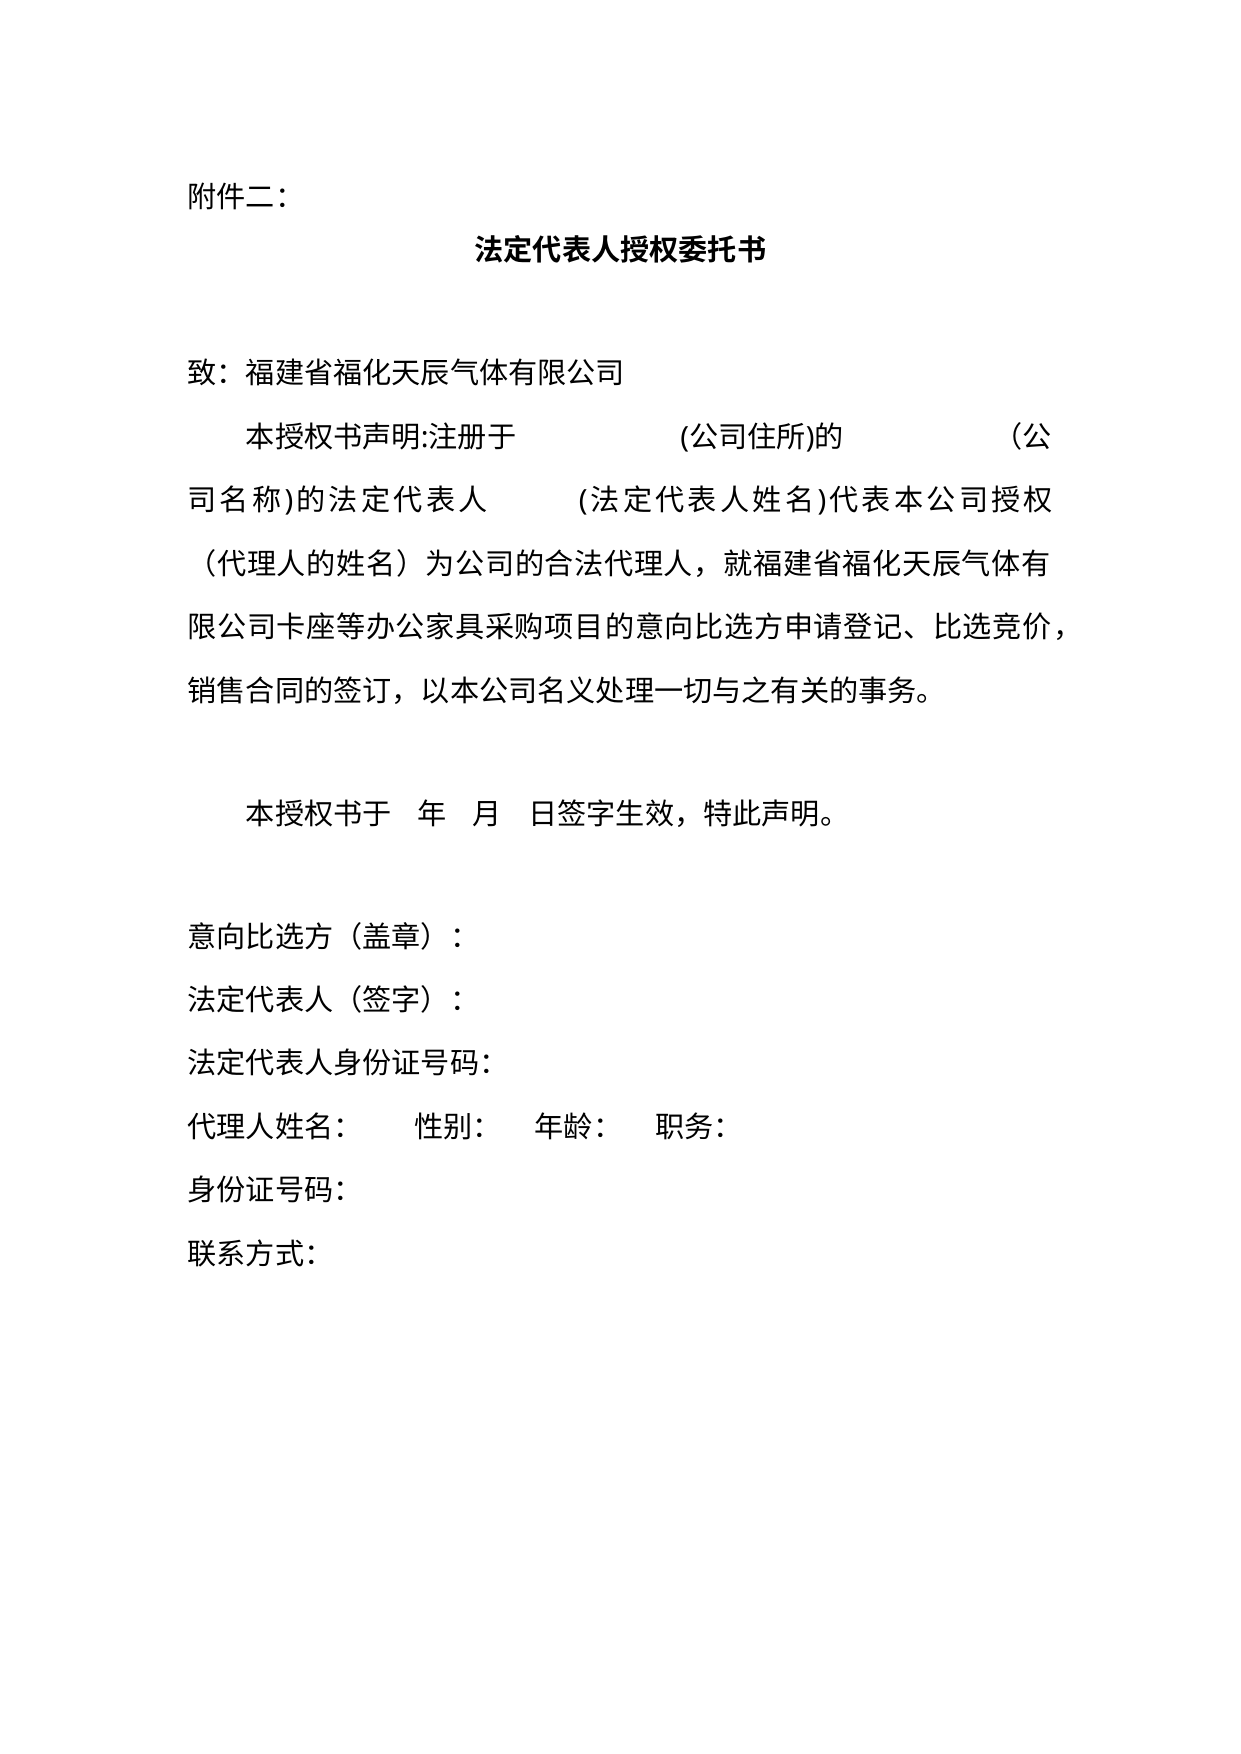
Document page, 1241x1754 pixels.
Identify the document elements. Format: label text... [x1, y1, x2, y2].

text 附件二： [187, 162, 1053, 227]
text 联系方式： [187, 1230, 1053, 1273]
text 本授权书于 年 月 日签字生效，特此声明。 [187, 790, 1053, 832]
text 意向比选方（盖章）： [187, 913, 1053, 955]
text 法定代表人授权委托书 [187, 227, 1053, 269]
text 法定代表人（签字）： [187, 977, 1053, 1019]
text 致：福建省福化天辰气体有限公司 [187, 350, 1053, 392]
text 身份证号码： [187, 1167, 1053, 1209]
text 本授权书声明:注册于 (公司住所)的 （公司名称)的法定代表人 (法定代表人姓名)代表本公司授权 （代理人的姓名）为公司的合法代理人，就福建省福化天辰气体有限公司卡座等办公家具采购项目的意向比选方申请登记、比选竞价，销售合同的签订，以本公司名义处理一切与之有关的事务。 [187, 413, 1053, 709]
text 代理人姓名： 性别： 年龄： 职务： [187, 1103, 1053, 1146]
text 法定代表人身份证号码： [187, 1040, 1053, 1082]
